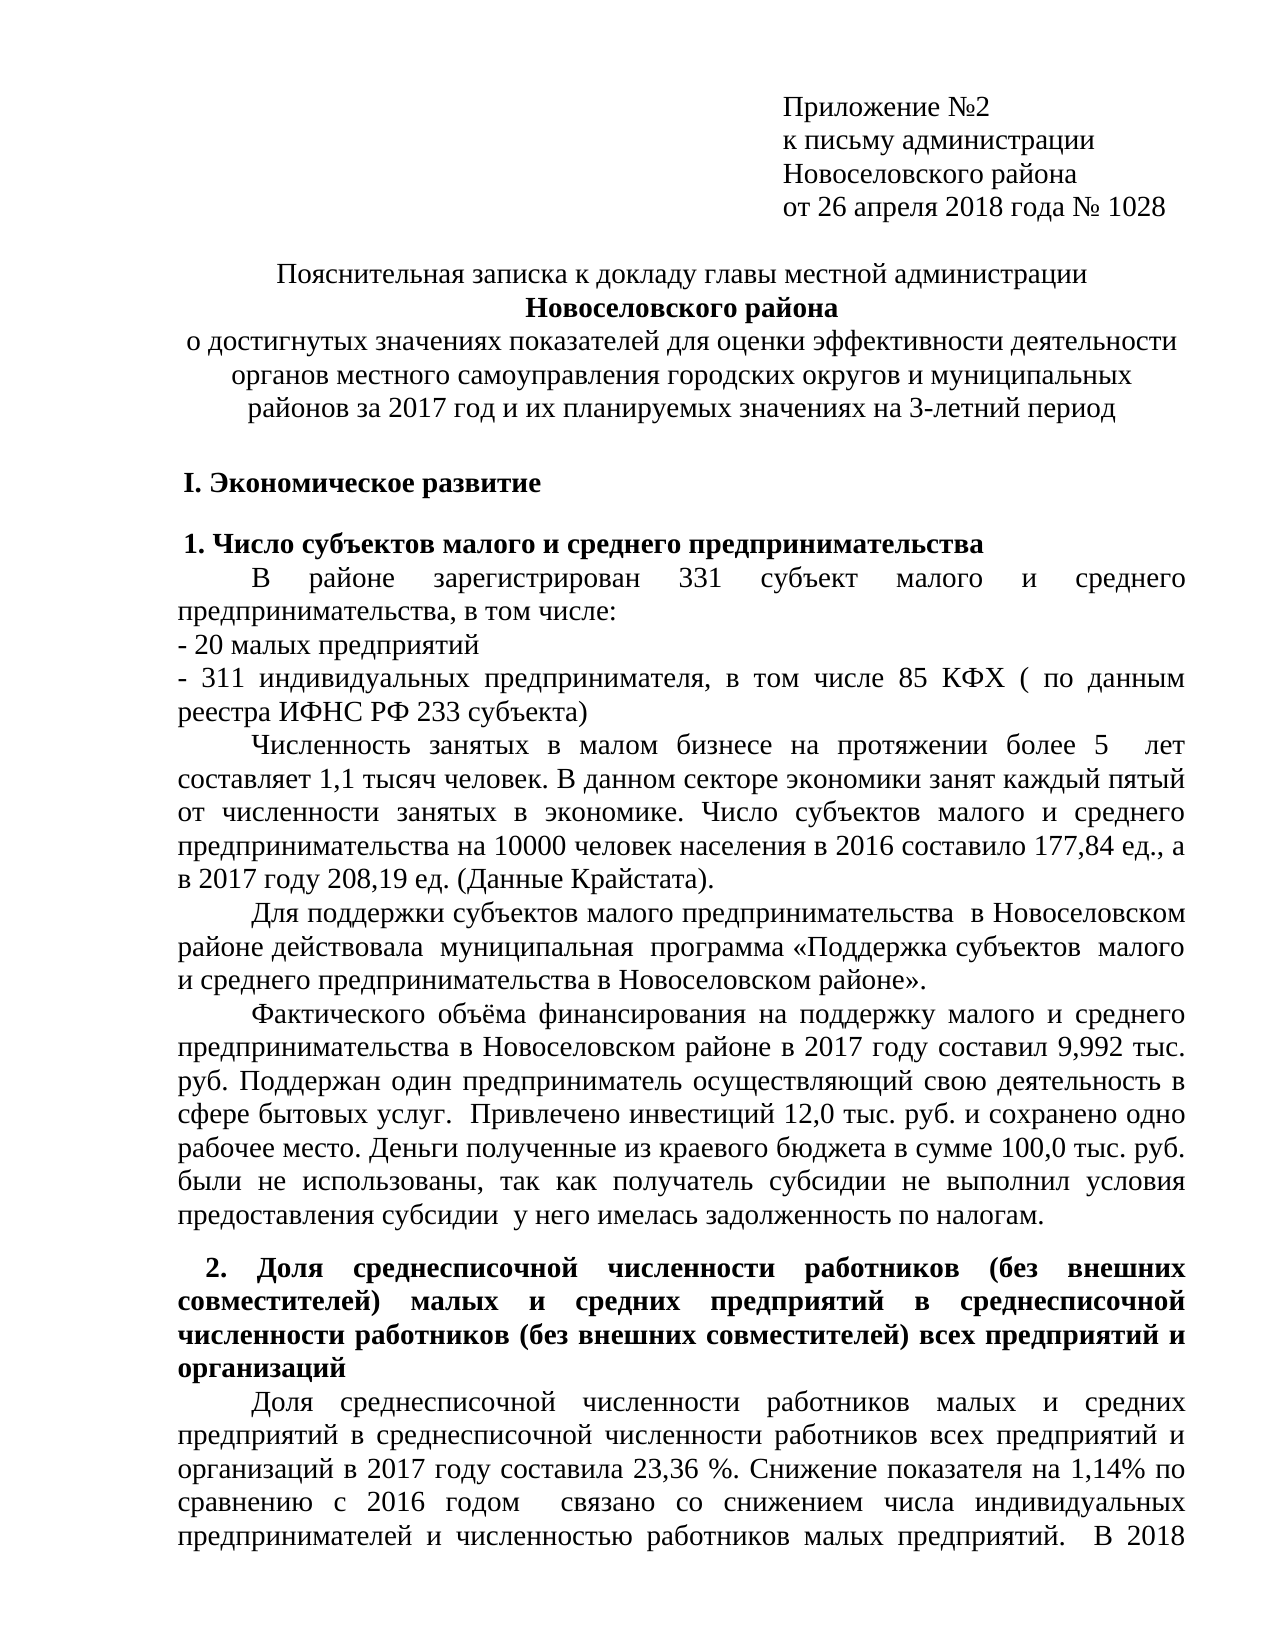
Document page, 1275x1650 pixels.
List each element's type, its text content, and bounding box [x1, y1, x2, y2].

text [177, 1384, 1186, 1552]
text Приложение №2 [783, 89, 1186, 122]
text Пояснительная записка к докладу главы местной администрации Новоселовского района [177, 256, 1186, 323]
text Для поддержки субъектов малого предпринимательства в Новоселовском районе действовала муниципальная программа «Поддержка субъектов малого и среднего предпринимательства в Новоселовском районе». [177, 895, 1186, 996]
text - 311 индивидуальных предпринимателя, в том числе 85 КФХ ( по данным реестра ИФНС РФ 233 субъекта) [177, 660, 1186, 727]
text I. Экономическое развитие [177, 465, 1186, 498]
text Новоселовского района [783, 156, 1186, 189]
text В районе зарегистрирован 331 субъект малого и среднего предпринимательства, в том числе: [177, 560, 1186, 627]
text 2. Доля среднесписочной численности работников (без внешних совместителей) малых и средних предприятий в среднесписочной численности работников (без внешних совместителей) всех предприятий и организаций [177, 1250, 1186, 1384]
text - 20 малых предприятий [177, 627, 1186, 660]
text к письму администрации [783, 122, 1186, 156]
text от 26 апреля 2018 года № 1028 [783, 189, 1186, 223]
text Численность занятых в малом бизнесе на протяжении более 5 лет составляет 1,1 тысяч человек. В данном секторе экономики занят каждый пятый от численности занятых в экономике. Число субъектов малого и среднего предпринимательства на 10000 человек населения в 2016 составило 177,84 ед., а в 2017 году 208,19 ед. (Данные Крайстата). [177, 727, 1186, 895]
text 1. Число субъектов малого и среднего предпринимательства [177, 526, 1186, 560]
text о достигнутых значениях показателей для оценки эффективности деятельности органов местного самоуправления городских округов и муниципальных районов за 2017 год и их планируемых значениях на 3-летний период [177, 323, 1186, 424]
text Фактического объёма финансирования на поддержку малого и среднего предпринимательства в Новоселовском районе в 2017 году составил 9,992 тыс. руб. Поддержан один предприниматель осуществляющий свою деятельность в сфере бытовых услуг. Привлечено инвестиций 12,0 тыс. руб. и сохранено одно рабочее место. Деньги полученные из краевого бюджета в сумме 100,0 тыс. руб. были не использованы, так как получатель субсидии не выполнил условия предоставления субсидии у него имелась задолженность по налогам. [177, 996, 1186, 1231]
